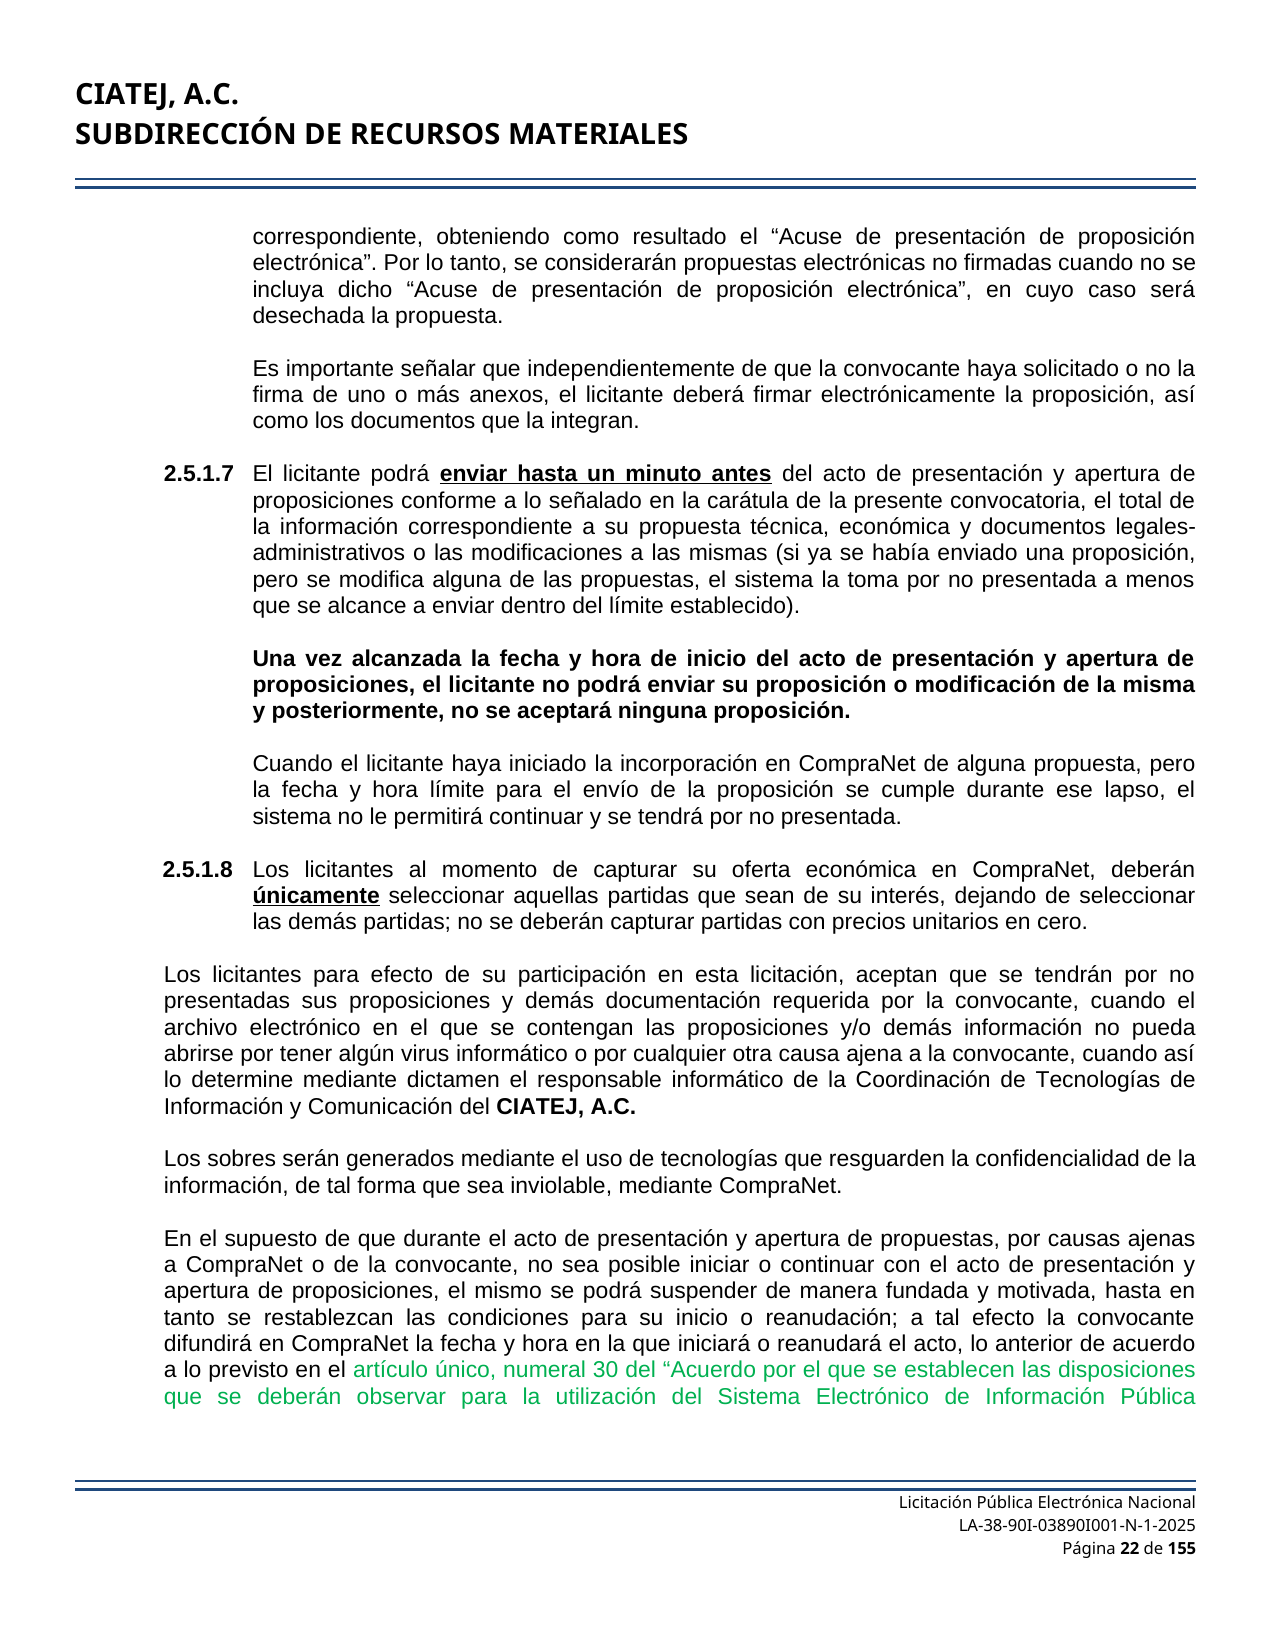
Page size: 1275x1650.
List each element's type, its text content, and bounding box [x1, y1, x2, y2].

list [164, 1224, 1196, 1409]
list Es importante señalar que independientemente de que la convocante haya solicitado o no la firma de uno o más anexos, el licitante deberá firmar electrónicamente la proposición, así como los documentos que la integran. [252, 355, 1196, 434]
text Cuando el licitante haya iniciado la incorporación en CompraNet de alguna propuesta, pero la fecha y hora límite para el envío de la proposición se cumple durante ese lapso, el sistema no le permitirá continuar y se tendrá por no presentada. [252, 750, 1196, 829]
list Los licitantes al momento de capturar su oferta económica en CompraNet, deberán únicamente seleccionar aquellas partidas que sean de su interés, dejando de seleccionar las demás partidas; no se deberán capturar partidas con precios unitarios en cero. [162, 856, 1196, 934]
list Los sobres serán generados mediante el uso de tecnologías que resguarden la confidencialidad de la información, de tal forma que sea inviolable, mediante CompraNet. [164, 1145, 1196, 1198]
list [252, 223, 1196, 328]
list El licitante podrá enviar hasta un minuto antes del acto de presentación y apertura de proposiciones conforme a lo señalado en la carátula de la presente convocatoria, el total de la información correspondiente a su propuesta técnica, económica y documentos legales-administrativos o las modificaciones a las mismas (si ya se había enviado una proposición, pero se modifica alguna de las propuestas, el sistema la toma por no presentada a menos que se alcance a enviar dentro del límite establecido). [164, 460, 1196, 618]
list Una vez alcanzada la fecha y hora de inicio del acto de presentación y apertura de proposiciones, el licitante no podrá enviar su proposición o modificación de la misma y posteriormente, no se aceptará ninguna proposición. [252, 645, 1196, 724]
list Los licitantes para efecto de su participación en esta licitación, aceptan que se tendrán por no presentadas sus proposiciones y demás documentación requerida por la convocante, cuando el archivo electrónico en el que se contengan las proposiciones y/o demás información no pueda abrirse por tener algún virus informático o por cualquier otra causa ajena a la convocante, cuando así lo determine mediante dictamen el responsable informático de la Coordinación de Tecnologías de Información y Comunicación del CIATEJ, A.C. [164, 961, 1196, 1119]
